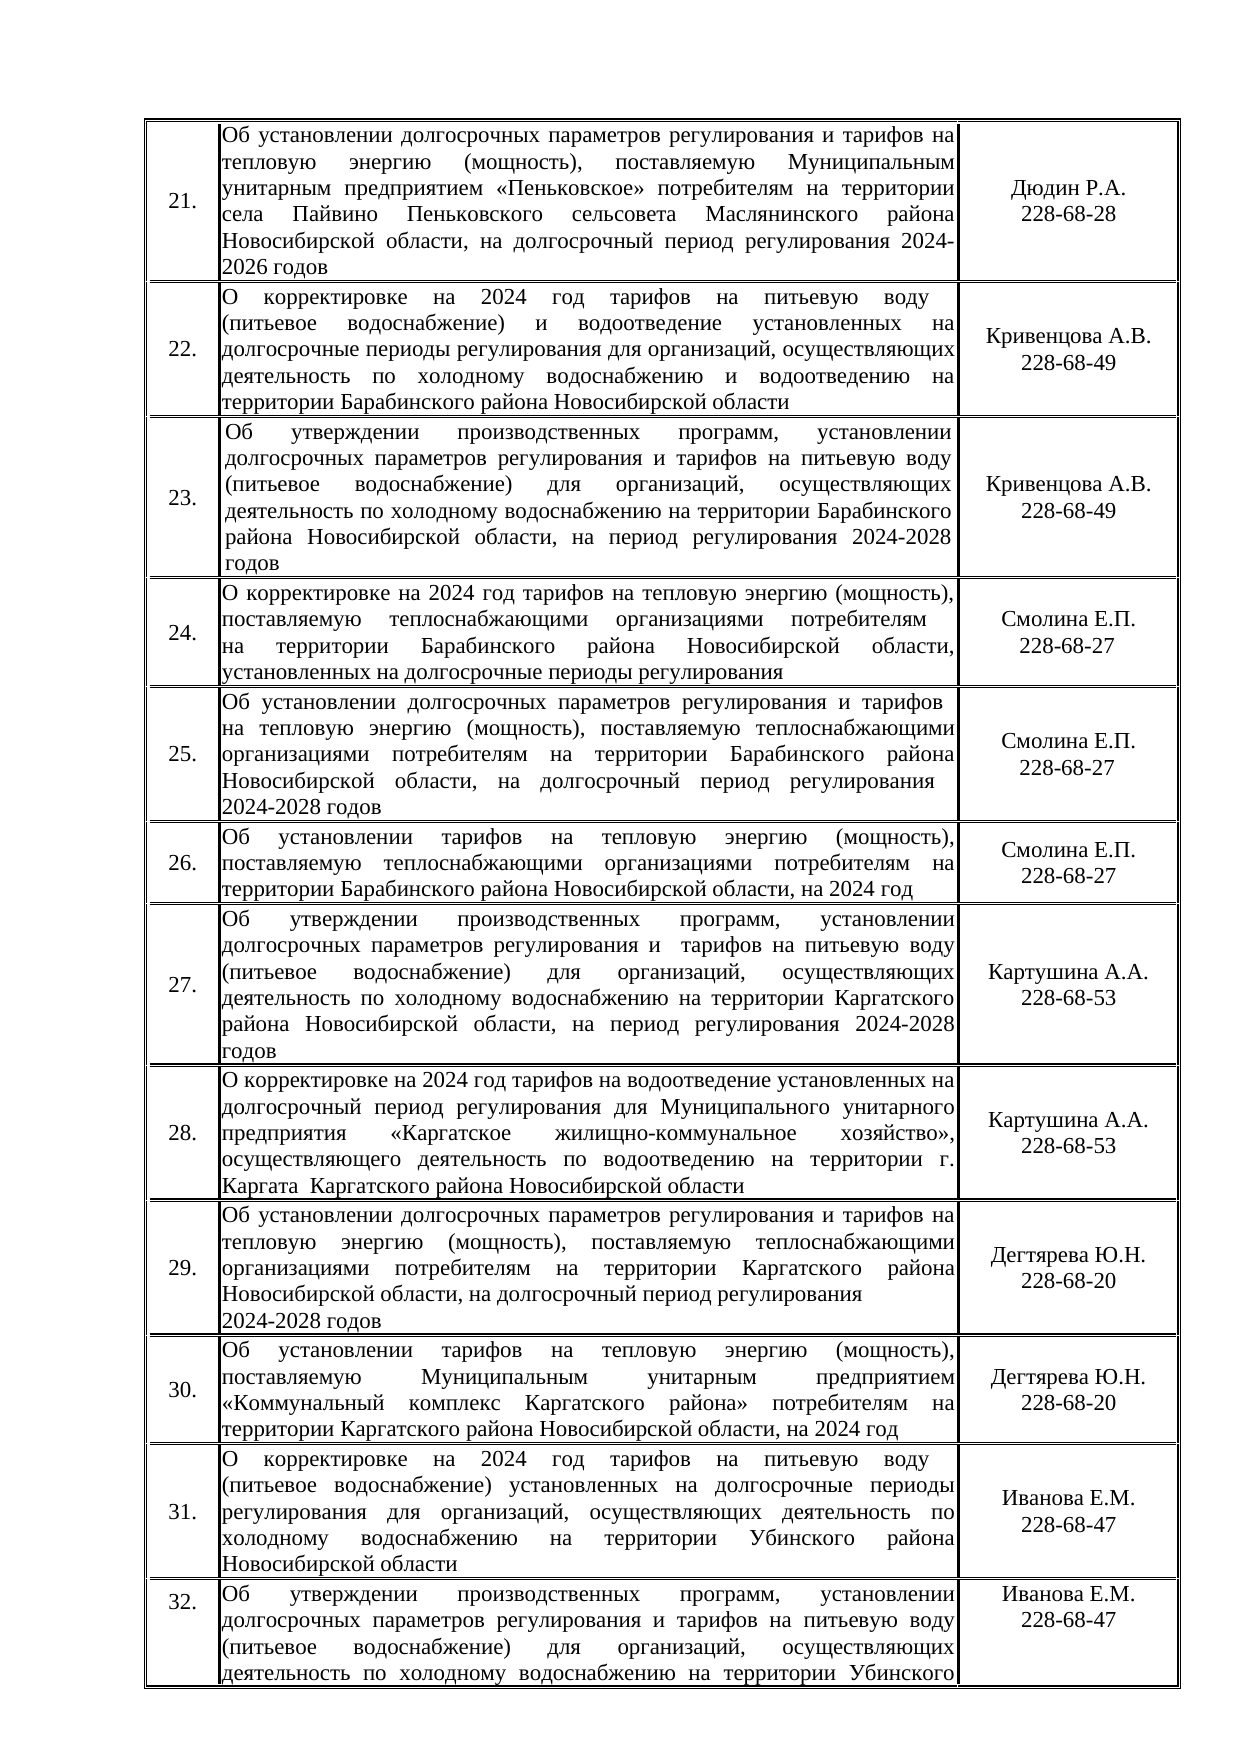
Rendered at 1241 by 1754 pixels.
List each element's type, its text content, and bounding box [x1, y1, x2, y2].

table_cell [219, 1580, 958, 1685]
table_cell 29. [147, 1198, 218, 1333]
table_cell Об утверждении производственных программ, установлении долгосрочных параметров регулирования и тарифов на питьевую воду (питьевое водоснабжение) для организаций, осуществляющих деятельность по холодному водоснабжению на территории Барабинского района Новосибирской области, на период регулирования 2024-2028 годов [221, 418, 957, 576]
table_cell О корректировке на 2024 год тарифов на питьевую воду (питьевое водоснабжение) установленных на долгосрочные периоды регулирования для организаций, осуществляющих деятельность по холодному водоснабжению на территории Убинского района Новосибирской области [221, 1445, 957, 1577]
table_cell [958, 1577, 1179, 1685]
table_cell О корректировке на 2024 год тарифов на тепловую энергию (мощность), поставляемую теплоснабжающими организациями потребителям на территории Барабинского района Новосибирской области, установленных на долгосрочные периоды регулирования [221, 579, 957, 684]
table_cell 28. [147, 1063, 218, 1198]
table_cell 32. [145, 1577, 219, 1685]
table_cell О корректировке на 2024 год тарифов на водоотведение установленных на долгосрочный период регулирования для Муниципального унитарного предприятия «Каргатское жилищно-коммунальное хозяйство», осуществляющего деятельность по водоотведению на территории г. Каргата Каргатского района Новосибирской области [221, 1067, 957, 1198]
table_cell 23. [147, 415, 218, 576]
table_cell Кривенцова А.В. 228-68-49 [960, 280, 1178, 414]
table_cell 25. [147, 685, 218, 819]
table_cell Картушина А.А. 228-68-53 [958, 902, 1179, 1063]
table_cell 31. [145, 1442, 219, 1577]
table_cell 30. [147, 1333, 218, 1442]
table_cell Смолина Е.П. 228-68-27 [960, 685, 1178, 819]
table_cell О корректировке на 2024 год тарифов на питьевую воду (питьевое водоснабжение) и водоотведение установленных на долгосрочные периоды регулирования для организаций, осуществляющих деятельность по холодному водоснабжению и водоотведению на территории Барабинского района Новосибирской области [221, 283, 957, 414]
table_cell Смолина Е.П. 228-68-27 [960, 820, 1178, 902]
table_cell Картушина А.А. 228-68-53 [960, 1063, 1178, 1198]
table_cell 26. [147, 820, 218, 902]
table_cell Об установлении тарифов на тепловую энергию (мощность), поставляемую теплоснабжающими организациями потребителям на территории Барабинского района Новосибирской области, на 2024 год [221, 823, 957, 902]
table_cell 21. [147, 122, 219, 279]
table_cell Об установлении долгосрочных параметров регулирования и тарифов на тепловую энергию (мощность), поставляемую теплоснабжающими организациями потребителям на территории Барабинского района Новосибирской области, на долгосрочный период регулирования 2024-2028 годов [221, 688, 957, 819]
table_cell Об установлении тарифов на тепловую энергию (мощность), поставляемую Муниципальным унитарным предприятием «Коммунальный комплекс Каргатского района» потребителям на территории Каргатского района Новосибирской области, на 2024 год [221, 1337, 957, 1442]
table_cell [958, 122, 1177, 279]
table_cell Дегтярева Ю.Н. 228-68-20 [960, 1198, 1178, 1333]
table_cell 24. [145, 576, 219, 684]
table_cell Иванова Е.М. 228-68-47 [958, 1442, 1179, 1577]
table_cell 27. [145, 902, 219, 1063]
table_cell Об установлении долгосрочных параметров регулирования и тарифов на тепловую энергию (мощность), поставляемую теплоснабжающими организациями потребителям на территории Каргатского района Новосибирской области, на долгосрочный период регулирования 2024-2028 годов [221, 1202, 957, 1333]
table_cell Об установлении долгосрочных параметров регулирования и тарифов на тепловую энергию (мощность), поставляемую Муниципальным унитарным предприятием «Пеньковское» потребителям на территории села Пайвино Пеньковского сельсовета Маслянинского района Новосибирской области, на долгосрочный период регулирования 2024-2026 годов [219, 120, 958, 279]
table_cell Кривенцова А.В. 228-68-49 [960, 415, 1178, 576]
table_cell Смолина Е.П. 228-68-27 [958, 576, 1179, 684]
table_cell Об утверждении производственных программ, установлении долгосрочных параметров регулирования и тарифов на питьевую воду (питьевое водоснабжение) для организаций, осуществляющих деятельность по холодному водоснабжению на территории Каргатского района Новосибирской области, на период регулирования 2024-2028 годов [221, 905, 957, 1063]
table_cell Дегтярева Ю.Н. 228-68-20 [960, 1333, 1178, 1442]
table_cell 22. [147, 280, 218, 414]
